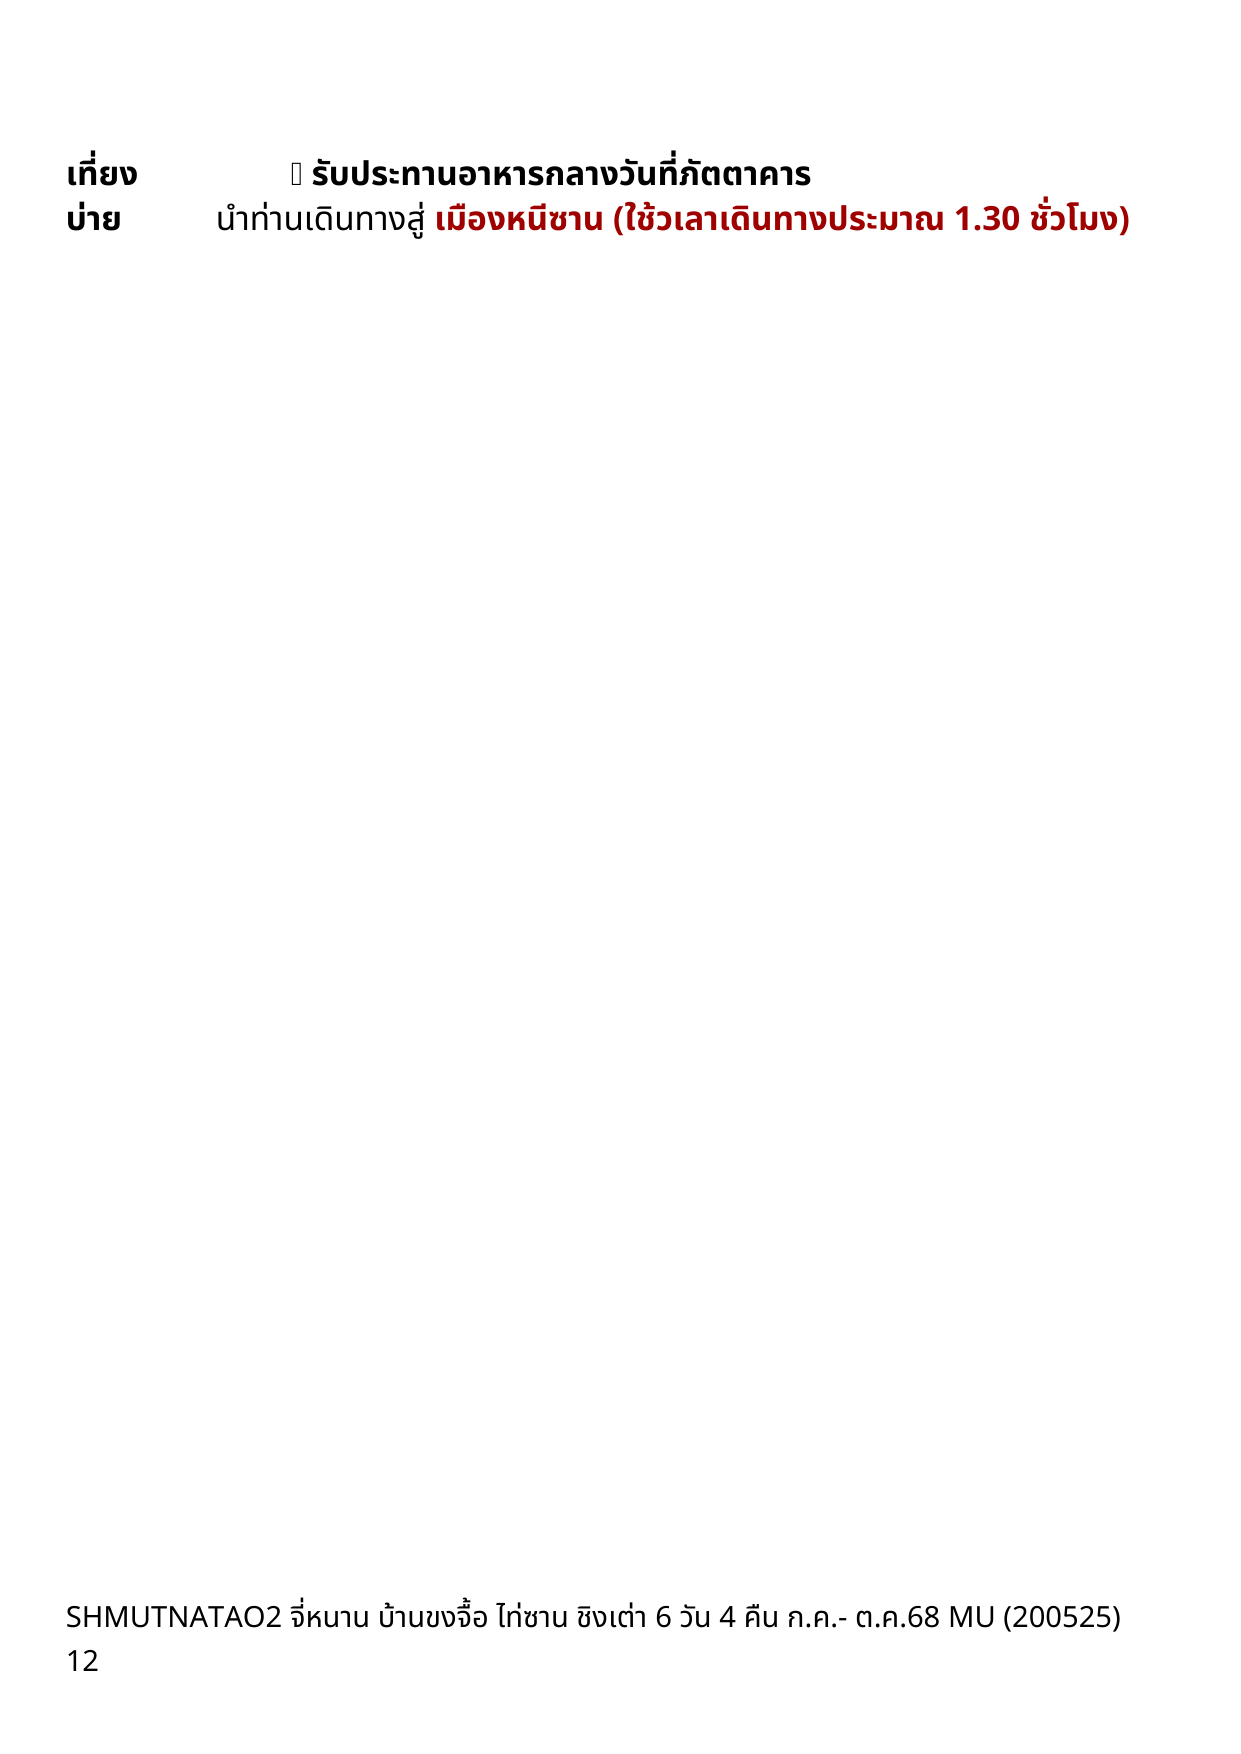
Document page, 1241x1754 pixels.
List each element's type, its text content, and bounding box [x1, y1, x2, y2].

text บ่าย นำท่านเดินทางสู่ เมืองหนีซาน (ใช้วเลาเดินทางประมาณ 1.30 ชั่วโมง) [66, 200, 1182, 238]
text เที่ยง รับประทานอาหารกลางวันที่ภัตตาคาร [66, 150, 1180, 200]
